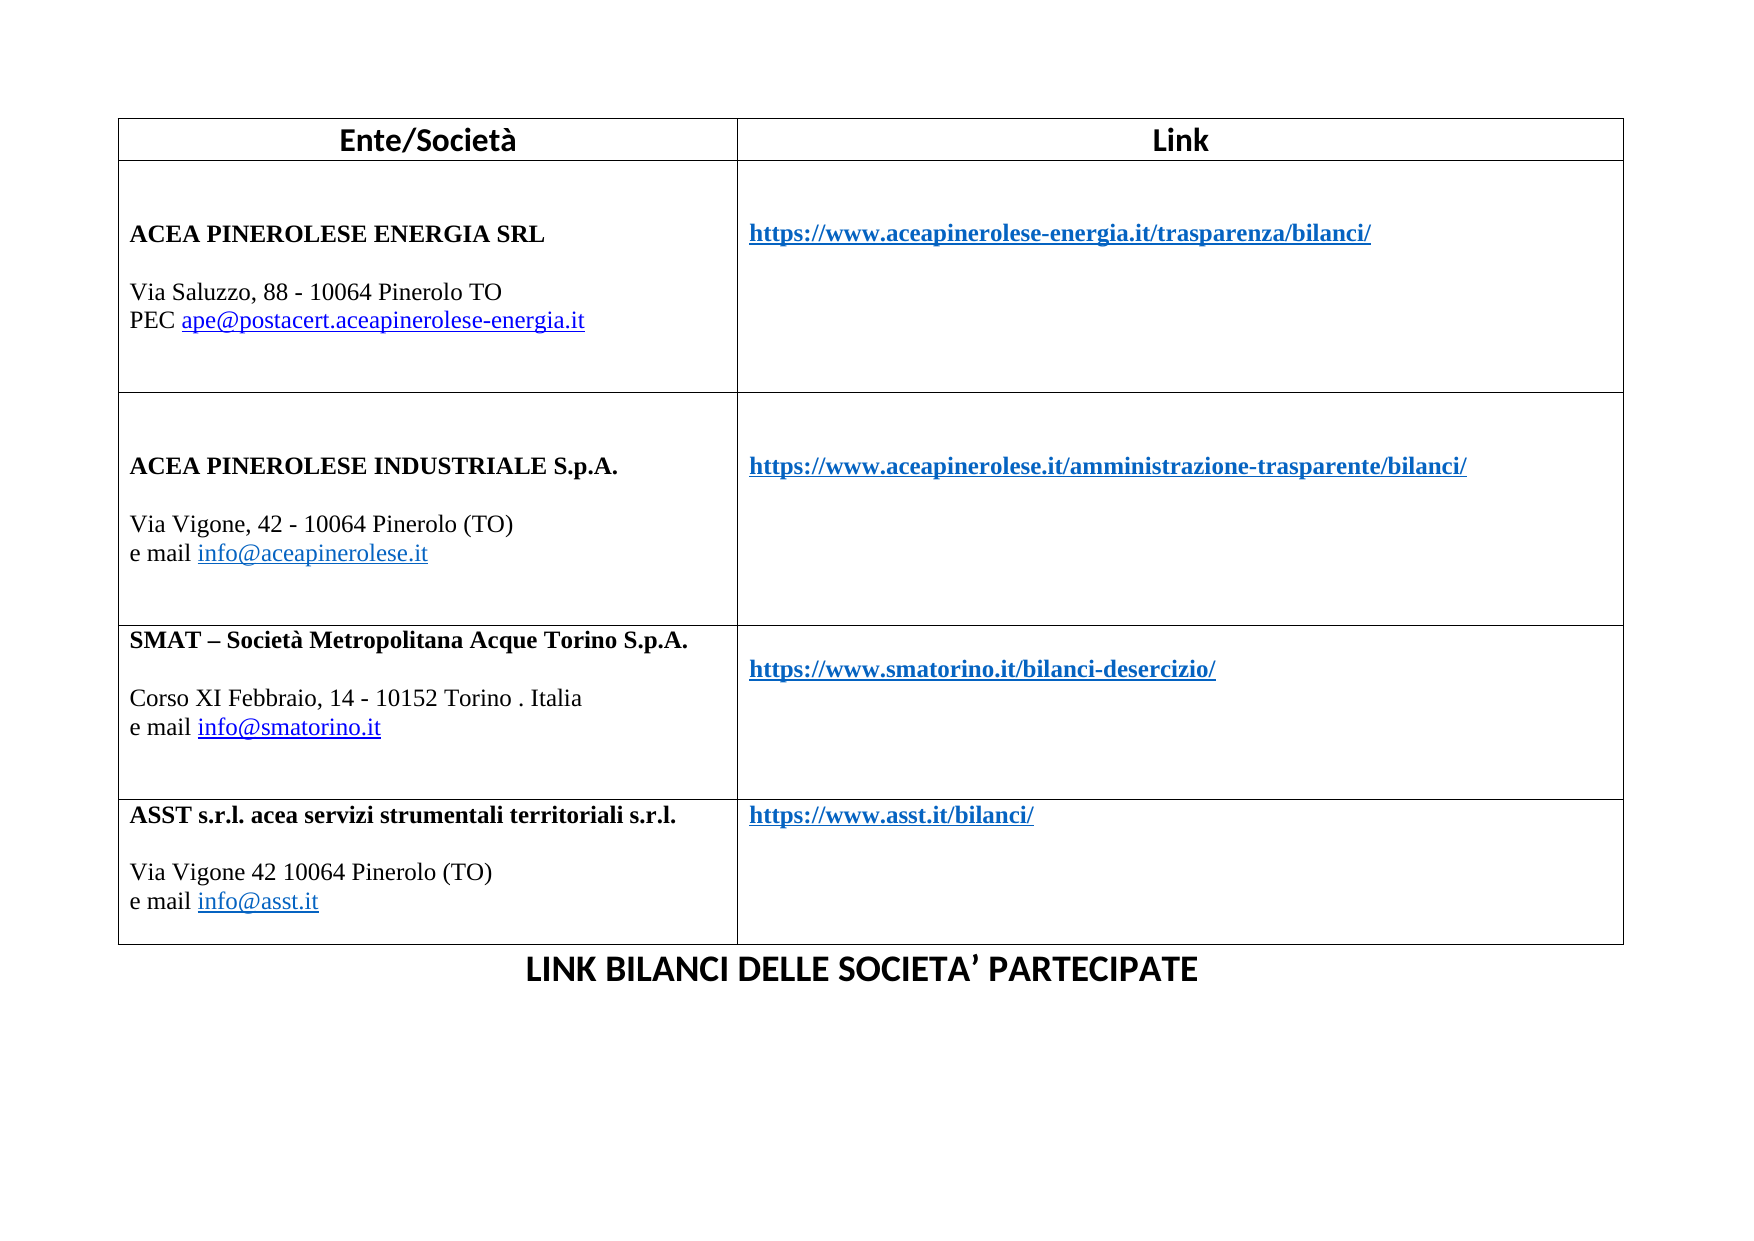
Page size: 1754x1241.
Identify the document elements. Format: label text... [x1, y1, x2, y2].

table_cell https://www.aceapinerolese-energia.it/trasparenza/bilanci/ [738, 161, 1623, 392]
table_cell SMAT – Società Metropolitana Acque Torino S.p.A. Corso XI Febbraio, 14 - 10152 Torino . Italia e mail info@smatorino.it [119, 626, 737, 799]
table_cell ACEA PINEROLESE ENERGIA SRL Via Saluzzo, 88 - 10064 Pinerolo TO PEC ape@postacert.aceapinerolese-energia.it [119, 161, 737, 392]
table_header Link [738, 119, 1623, 160]
table_cell https://www.asst.it/bilanci/ [738, 800, 1623, 944]
table_cell ASST s.r.l. acea servizi strumentali territoriali s.r.l. Via Vigone 42 10064 Pinerolo (TO) e mail info@asst.it [119, 800, 737, 944]
table_header Ente/Società [119, 119, 737, 160]
text LINK BILANCI DELLE SOCIETA’ PARTECIPATE [118, 945, 1606, 991]
table_cell ACEA PINEROLESE INDUSTRIALE S.p.A. Via Vigone, 42 - 10064 Pinerolo (TO) e mail info@aceapinerolese.it [119, 393, 737, 624]
table_cell https://www.smatorino.it/bilanci-desercizio/ [738, 626, 1623, 799]
table_cell https://www.aceapinerolese.it/amministrazione-trasparente/bilanci/ [738, 393, 1623, 624]
